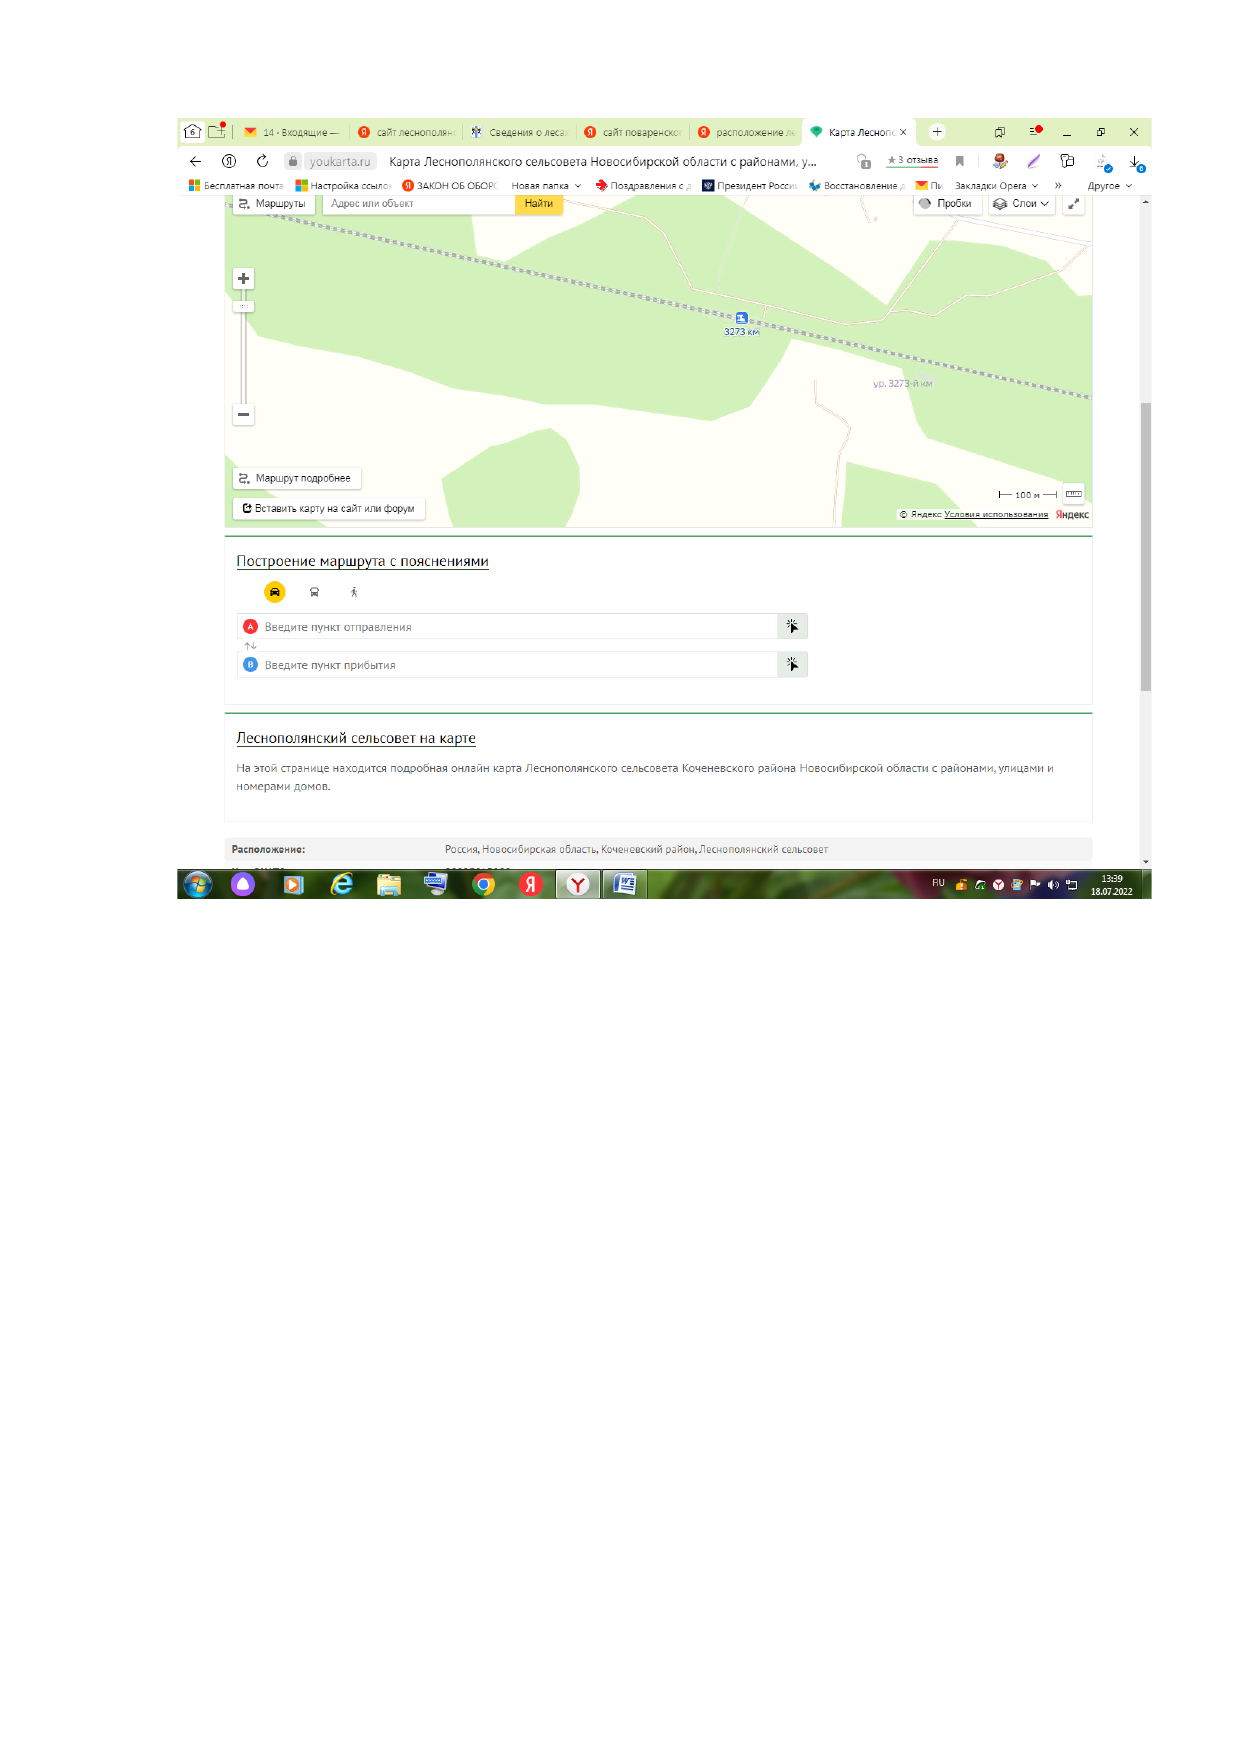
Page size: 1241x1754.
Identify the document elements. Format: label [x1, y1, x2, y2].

picture [177, 118, 1152, 899]
